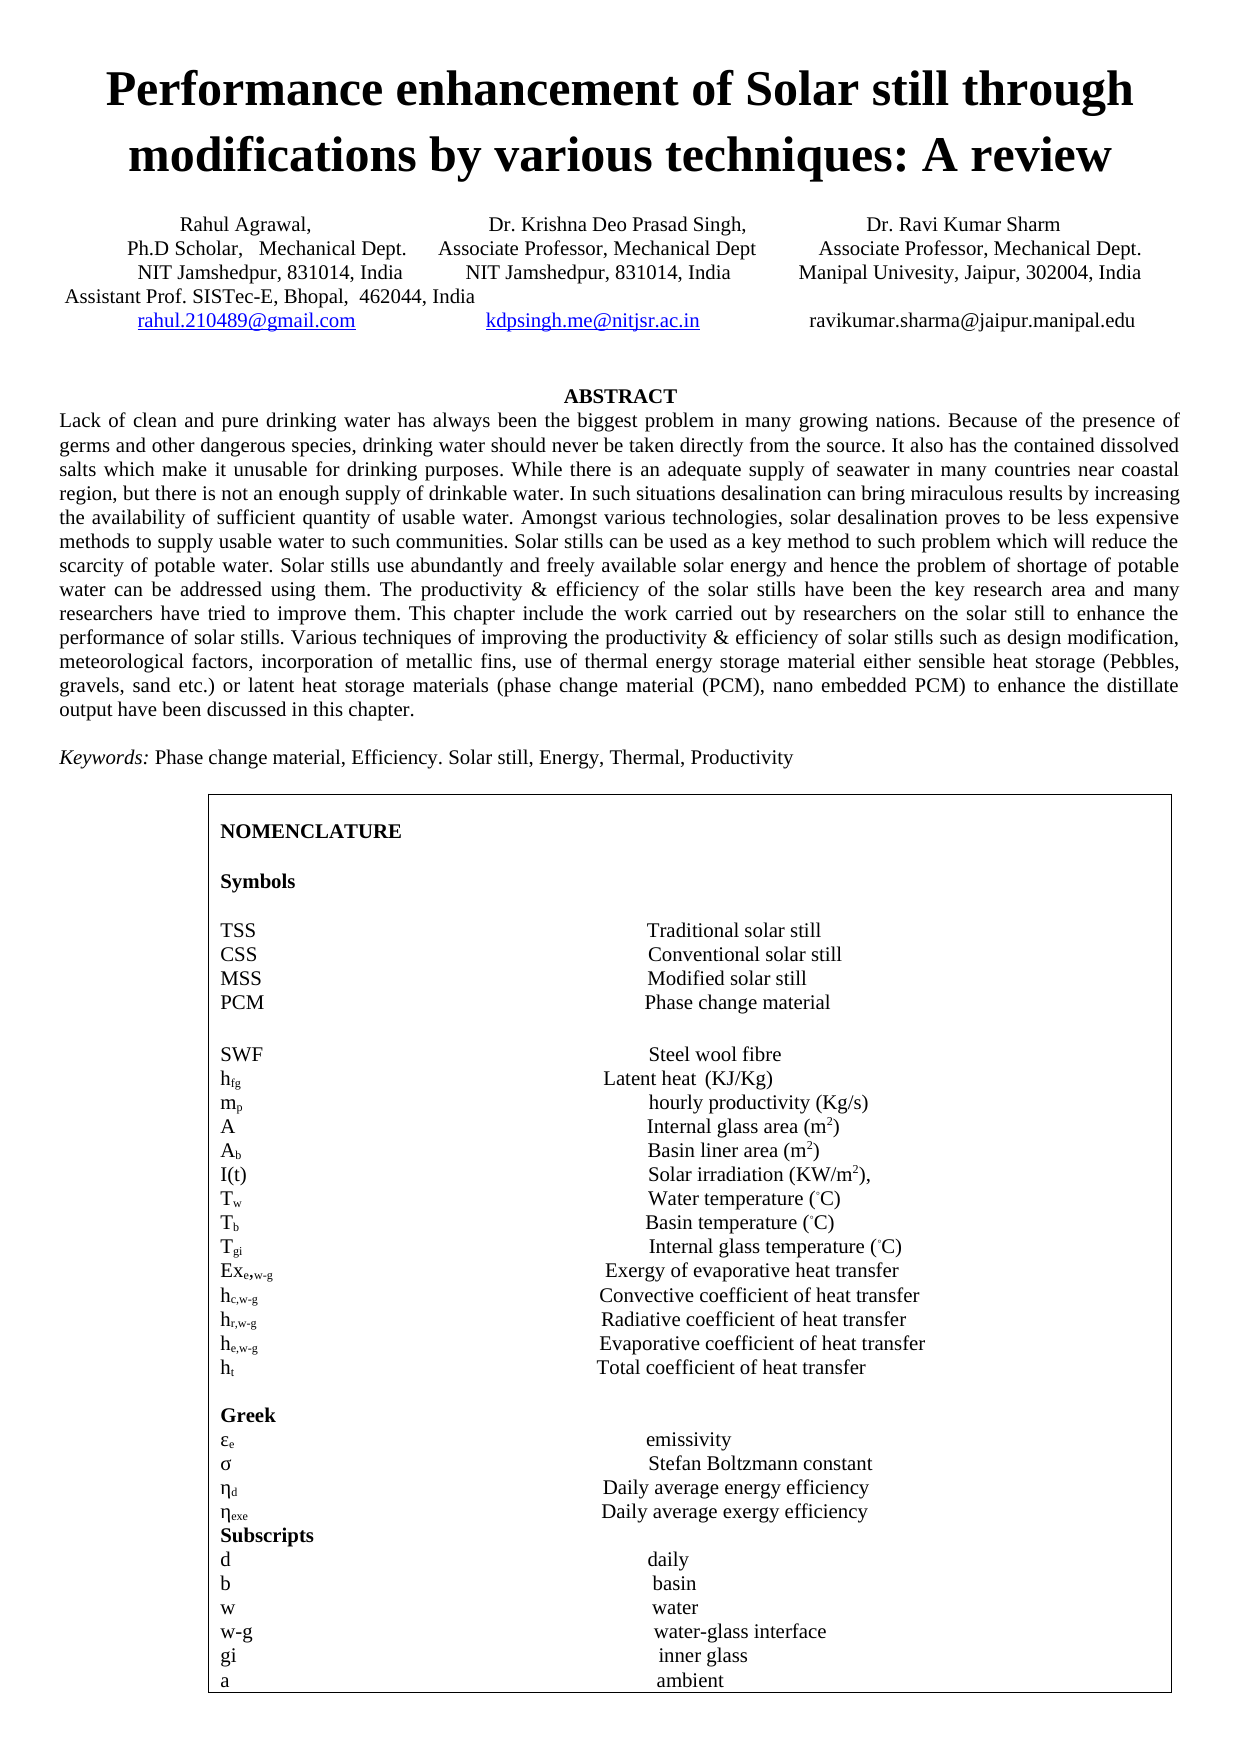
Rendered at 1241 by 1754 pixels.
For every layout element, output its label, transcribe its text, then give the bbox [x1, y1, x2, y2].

text Lack of clean and pure drinking water has always been the biggest problem in many growing nations. Because of the presence of germs and other dangerous species, drinking water should never be taken directly from the source. It also has the contained dissolved salts which make it unusable for drinking purposes. While there is an adequate supply of seawater in many countries near coastal region, but there is not an enough supply of drinkable water. In such situations desalination can bring miraculous results by increasing the availability of sufficient quantity of usable water. Amongst various technologies, solar desalination proves to be less expensive methods to supply usable water to such communities. Solar stills can be used as a key method to such problem which will reduce the scarcity of potable water. Solar stills use abundantly and freely available solar energy and hence the problem of shortage of potable water can be addressed using them. The productivity & efficiency of the solar stills have been the key research area and many researchers have tried to improve them. This chapter include the work carried out by researchers on the solar still to enhance the performance of solar stills. Various techniques of improving the productivity & efficiency of solar stills such as design modification, meteorological factors, incorporation of metallic fins, use of thermal energy storage material either sensible heat storage (Pebbles, gravels, sand etc.) or latent heat storage materials (phase change material (PCM), nano embedded PCM) to enhance the distillate output have been discussed in this chapter. [59, 408, 1181, 721]
text Rahul Agrawal, Dr. Krishna Deo Prasad Singh, Dr. Ravi Kumar Sharm [59, 212, 1181, 236]
text rahul.210489@gmail.com kdpsingh.me@nitjsr.ac.in ravikumar.sharma@jaipur.manipal.edu [59, 308, 1181, 332]
text Ph.D Scholar, Mechanical Dept. Associate Professor, Mechanical Dept Associate Professor, Mechanical Dept. [59, 236, 1181, 260]
text NIT Jamshedpur, 831014, India NIT Jamshedpur, 831014, India Manipal Univesity, Jaipur, 302004, India [59, 260, 1181, 284]
text ABSTRACT [59, 384, 1181, 408]
text Performance enhancement of Solar still through modifications by various techniques: A review [59, 59, 1181, 183]
text Assistant Prof. SISTec-E, Bhopal, 462044, India [59, 284, 1181, 308]
text Keywords: Phase change material, Efficiency. Solar still, Energy, Thermal, Productivity [59, 745, 1181, 769]
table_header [209, 795, 1171, 1692]
